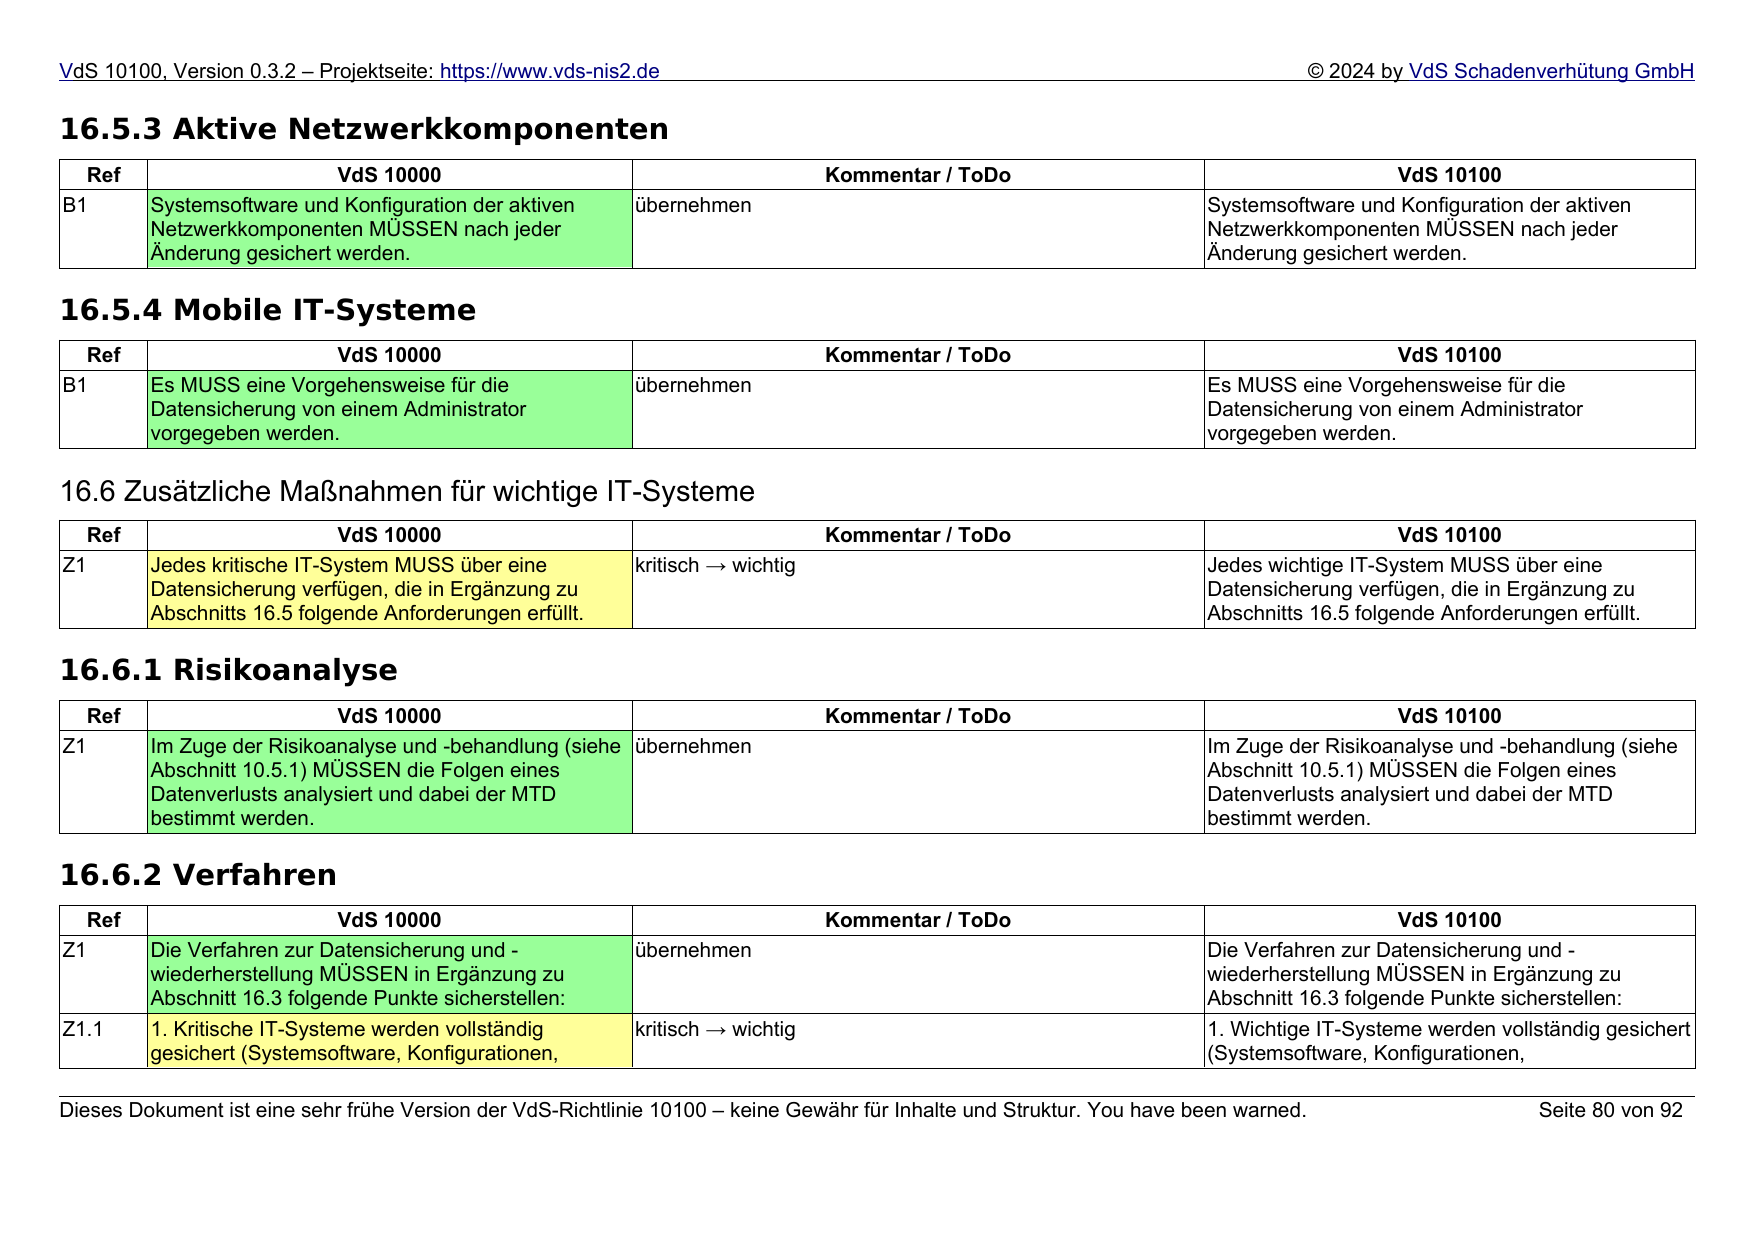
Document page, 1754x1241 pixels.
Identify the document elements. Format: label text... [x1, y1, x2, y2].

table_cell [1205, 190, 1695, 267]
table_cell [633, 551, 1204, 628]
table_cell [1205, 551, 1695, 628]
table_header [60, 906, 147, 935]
subtitle 16.6.2 Verfahren [59, 858, 1695, 892]
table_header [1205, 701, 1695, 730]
subtitle 16.5.4 Mobile IT-Systeme [59, 293, 1695, 327]
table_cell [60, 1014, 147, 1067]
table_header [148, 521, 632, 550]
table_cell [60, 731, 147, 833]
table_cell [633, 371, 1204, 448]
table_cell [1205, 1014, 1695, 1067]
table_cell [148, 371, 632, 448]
subtitle 16.6.1 Risikoanalyse [59, 654, 1695, 688]
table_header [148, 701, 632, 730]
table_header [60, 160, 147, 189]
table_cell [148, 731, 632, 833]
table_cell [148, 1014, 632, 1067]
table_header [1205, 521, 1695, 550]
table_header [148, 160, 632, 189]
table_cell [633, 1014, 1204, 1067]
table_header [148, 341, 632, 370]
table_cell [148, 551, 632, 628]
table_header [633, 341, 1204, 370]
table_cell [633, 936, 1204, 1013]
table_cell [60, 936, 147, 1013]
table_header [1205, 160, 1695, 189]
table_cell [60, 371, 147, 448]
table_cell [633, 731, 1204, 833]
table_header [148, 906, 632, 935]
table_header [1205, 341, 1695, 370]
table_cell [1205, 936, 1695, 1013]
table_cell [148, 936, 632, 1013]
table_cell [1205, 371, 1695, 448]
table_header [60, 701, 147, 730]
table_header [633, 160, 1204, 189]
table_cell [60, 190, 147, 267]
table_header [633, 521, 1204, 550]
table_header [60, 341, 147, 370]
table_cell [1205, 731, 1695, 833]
subtitle 16.6 Zusätzliche Maßnahmen für wichtige IT-Systeme [59, 473, 1695, 507]
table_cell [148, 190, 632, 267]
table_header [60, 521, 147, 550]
subtitle 16.5.3 Aktive Netzwerkkomponenten [59, 112, 1695, 146]
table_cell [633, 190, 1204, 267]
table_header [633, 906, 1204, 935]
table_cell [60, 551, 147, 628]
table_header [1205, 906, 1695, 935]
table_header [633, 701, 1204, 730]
